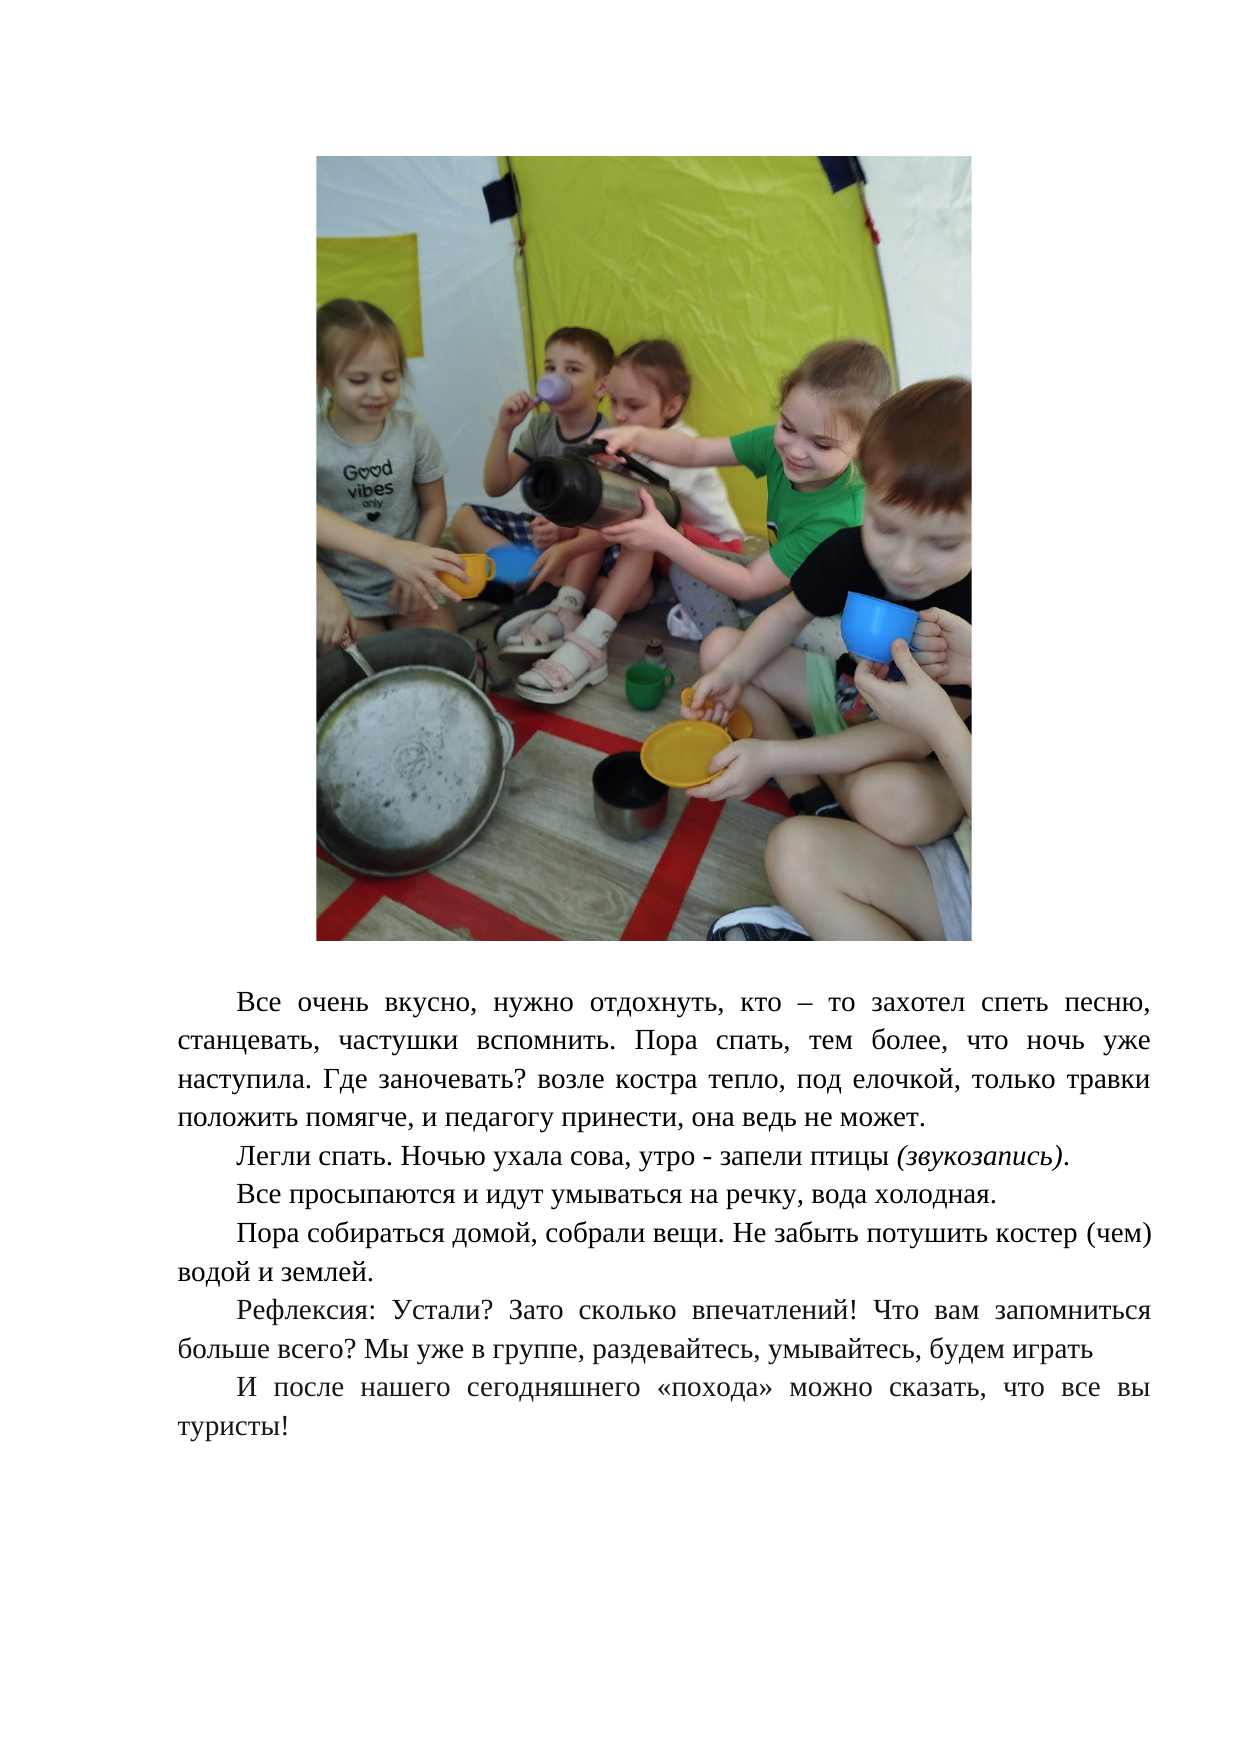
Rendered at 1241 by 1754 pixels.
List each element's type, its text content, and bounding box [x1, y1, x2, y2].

text Все очень вкусно, нужно отдохнуть, кто – то захотел спеть песню, станцевать, частушки вспомнить. Пора спать, тем более, что ночь уже наступила. Где заночевать? возле костра тепло, под елочкой, только травки положить помягче, и педагогу принести, она ведь не может. [177, 984, 1152, 1133]
text Все просыпаются и идут умываться на речку, вода холодная. [177, 1177, 1152, 1210]
text Рефлексия: Устали? Зато сколько впечатлений! Что вам запомниться больше всего? Мы уже в группе, раздевайтесь, умывайтесь, будем играть [177, 1292, 1152, 1364]
text И после нашего сегодняшнего «похода» можно сказать, что все вы туристы! [177, 1369, 1152, 1441]
picture [316, 156, 972, 941]
text Легли спать. Ночью ухала сова, утро - запели птицы (звукозапись). [177, 1138, 1152, 1172]
text Пора собираться домой, собрали вещи. Не забыть потушить костер (чем) водой и землей. [177, 1215, 1152, 1287]
